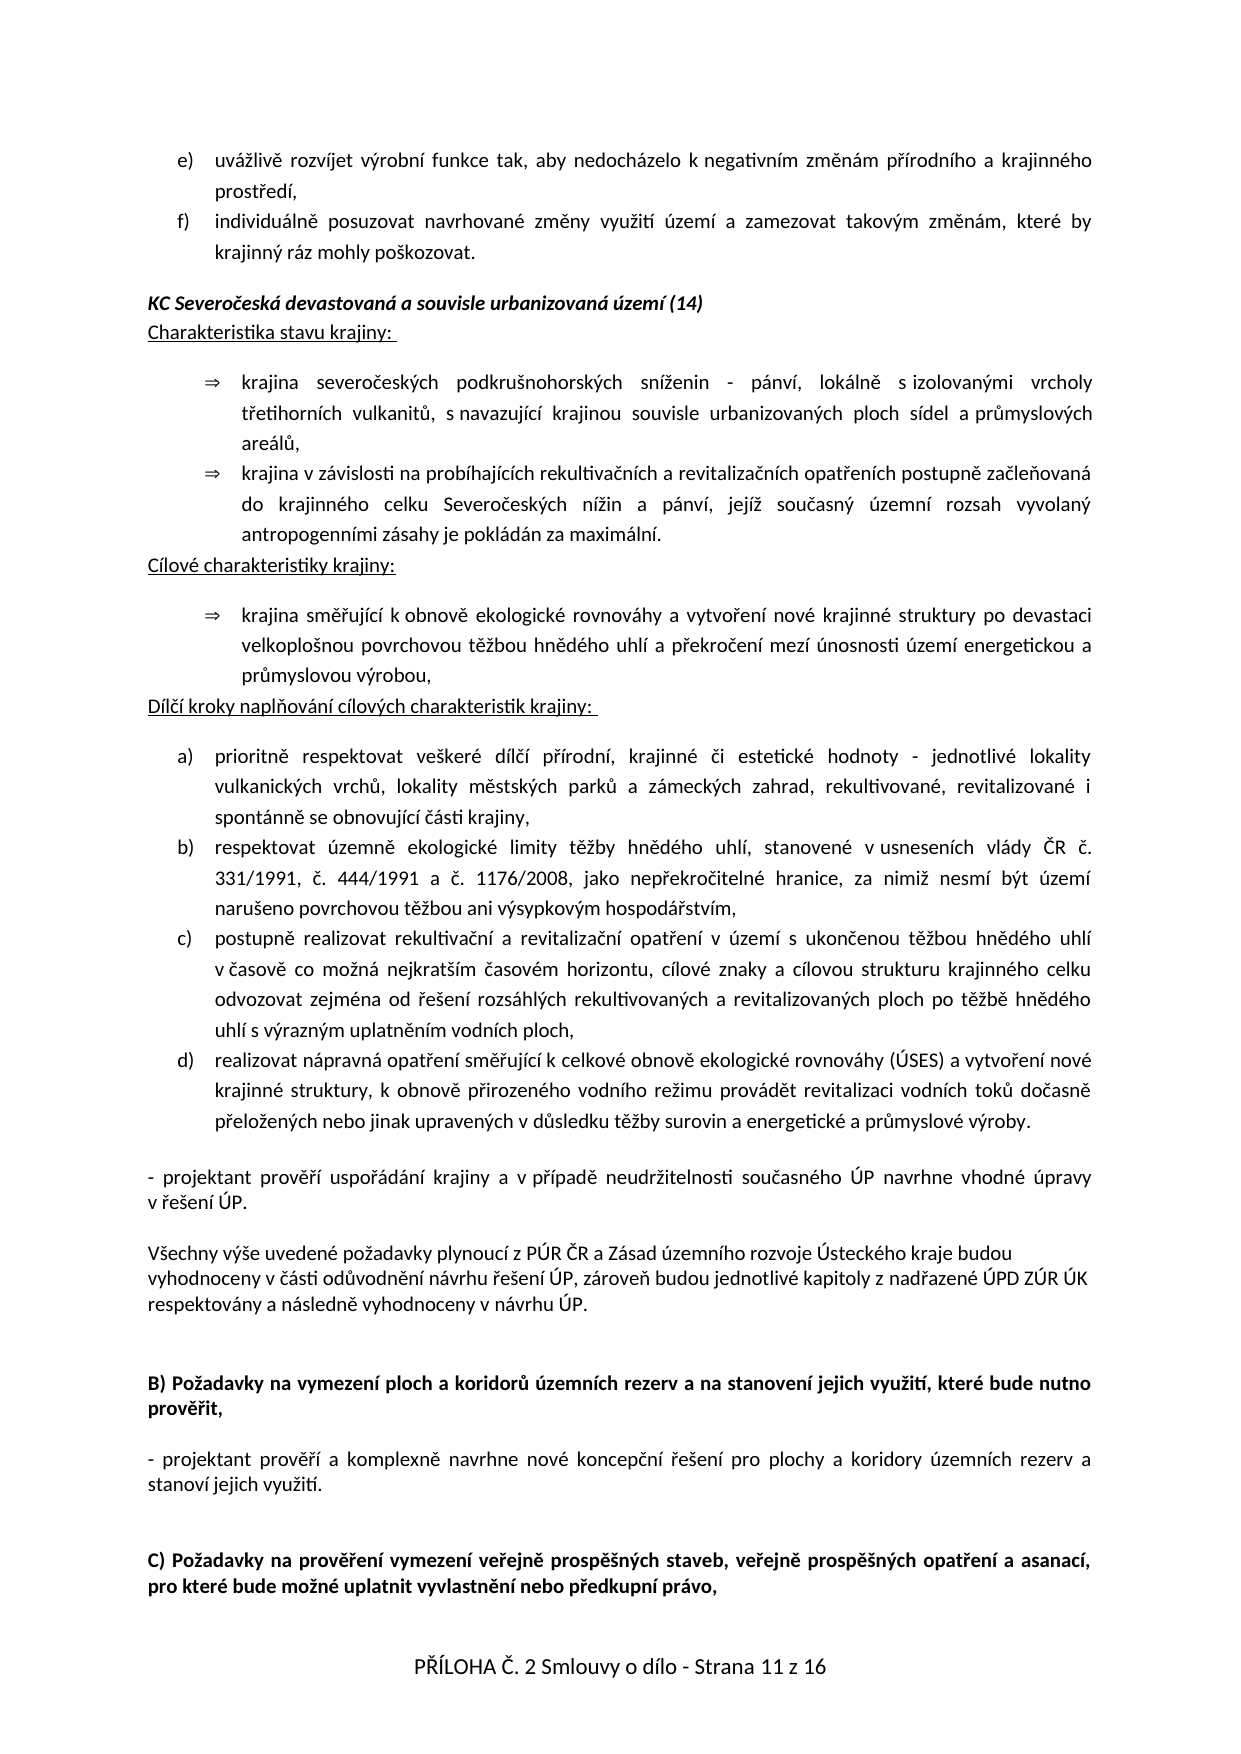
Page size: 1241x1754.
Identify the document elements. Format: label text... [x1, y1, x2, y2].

list prioritně respektovat veškeré dílčí přírodní, krajinné či estetické hodnoty - jednotlivé lokality vulkanických vrchů, lokality městských parků a zámeckých zahrad, rekultivované, revitalizované i spontánně se obnovující části krajiny, [177, 743, 1093, 829]
text Dílčí kroky naplňování cílových charakteristik krajiny: [148, 693, 1093, 718]
list respektovat územně ekologické limity těžby hnědého uhlí, stanovené v usneseních vlády ČR č. 331/1991, č. 444/1991 a č. 1176/2008, jako nepřekročitelné hranice, za nimiž nesmí být území narušeno povrchovou těžbou ani výsypkovým hospodářstvím, [177, 834, 1093, 921]
list uvážlivě rozvíjet výrobní funkce tak, aby nedocházelo k negativním změnám přírodního a krajinného prostředí, [177, 148, 1093, 203]
subtitle KC Severočeská devastovaná a souvisle urbanizovaná území (14) [148, 290, 1093, 316]
text - projektant prověří a komplexně navrhne nové koncepční řešení pro plochy a koridory územních rezerv a stanoví jejich využití. [148, 1446, 1093, 1497]
text Cílové charakteristiky krajiny: [148, 552, 1093, 577]
list krajina směřující k obnově ekologické rovnováhy a vytvoření nové krajinné struktury po devastaci velkoplošnou povrchovou těžbou hnědého uhlí a překročení mezí únosnosti území energetickou a průmyslovou výrobou, [204, 602, 1093, 688]
list postupně realizovat rekultivační a revitalizační opatření v území s ukončenou těžbou hnědého uhlí v časově co možná nejkratším časovém horizontu, cílové znaky a cílovou strukturu krajinného celku odvozovat zejména od řešení rozsáhlých rekultivovaných a revitalizovaných ploch po těžbě hnědého uhlí s výrazným uplatněním vodních ploch, [177, 926, 1093, 1042]
text B) Požadavky na vymezení ploch a koridorů územních rezerv a na stanovení jejich využití, které bude nutno prověřit, [148, 1370, 1093, 1421]
text Charakteristika stavu krajiny: [148, 319, 1093, 345]
text - projektant prověří uspořádání krajiny a v případě neudržitelnosti současného ÚP navrhne vhodné úpravy v řešení ÚP. [148, 1164, 1093, 1215]
text C) Požadavky na prověření vymezení veřejně prospěšných staveb, veřejně prospěšných opatření a asanací, pro které bude možné uplatnit vyvlastnění nebo předkupní právo, [148, 1548, 1093, 1598]
list individuálně posuzovat navrhované změny využití území a zamezovat takovým změnám, které by krajinný ráz mohly poškozovat. [177, 208, 1093, 264]
text Všechny výše uvedené požadavky plynoucí z PÚR ČR a Zásad územního rozvoje Ústeckého kraje budou vyhodnoceny v části odůvodnění návrhu řešení ÚP, zároveň budou jednotlivé kapitoly z nadřazené ÚPD ZÚR ÚK respektovány a následně vyhodnoceny v návrhu ÚP. [148, 1240, 1093, 1316]
list krajina v závislosti na probíhajících rekultivačních a revitalizačních opatřeních postupně začleňovaná do krajinného celku Severočeských nížin a pánví, jejíž současný územní rozsah vyvolaný antropogenními zásahy je pokládán za maximální. [204, 461, 1093, 547]
list krajina severočeských podkrušnohorských sníženin - pánví, lokálně s izolovanými vrcholy třetihorních vulkanitů, s navazující krajinou souvisle urbanizovaných ploch sídel a průmyslových areálů, [204, 369, 1093, 456]
list realizovat nápravná opatření směřující k celkové obnově ekologické rovnováhy (ÚSES) a vytvoření nové krajinné struktury, k obnově přirozeného vodního režimu provádět revitalizaci vodních toků dočasně přeložených nebo jinak upravených v důsledku těžby surovin a energetické a průmyslové výroby. [177, 1047, 1093, 1133]
